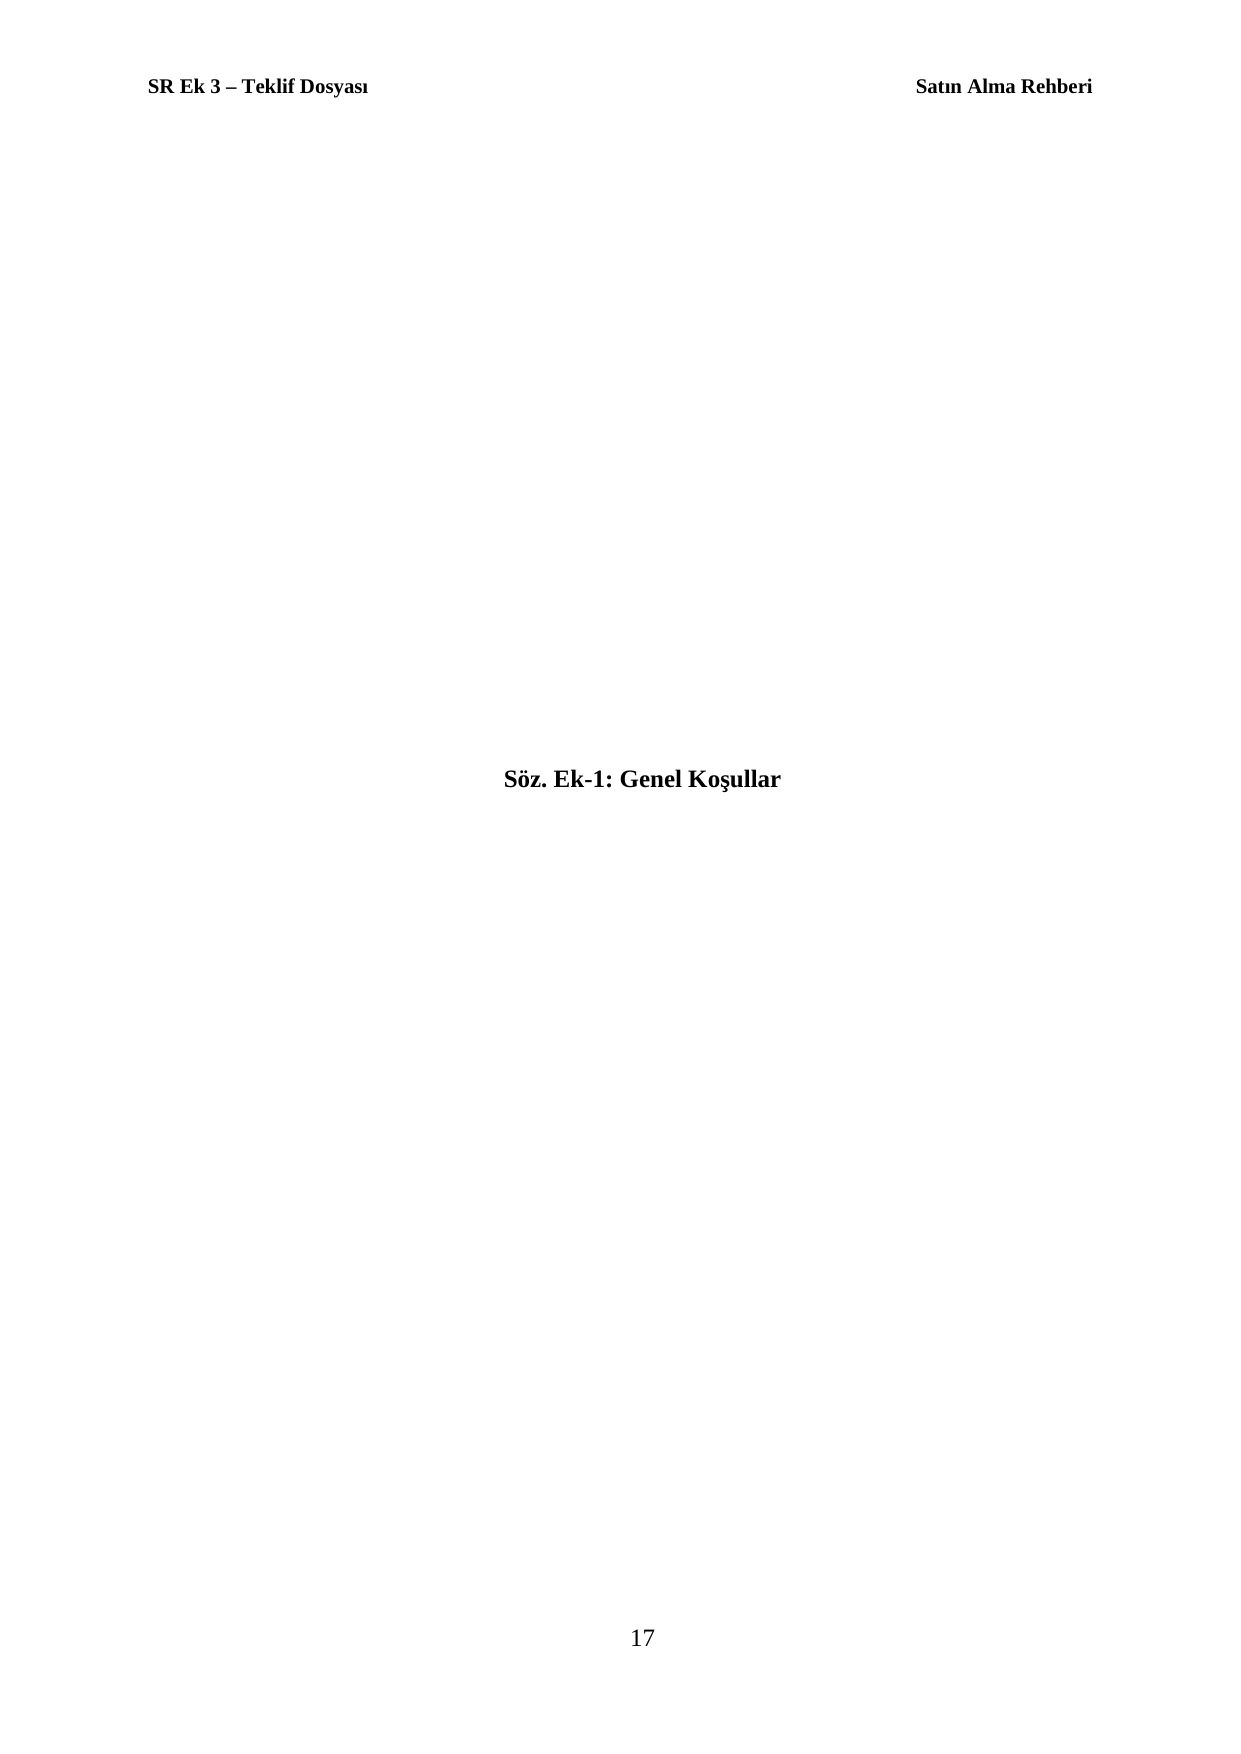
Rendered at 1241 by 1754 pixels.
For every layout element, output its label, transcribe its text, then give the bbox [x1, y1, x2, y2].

subtitle Söz. Ek-1: Genel Koşullar [148, 764, 1137, 793]
